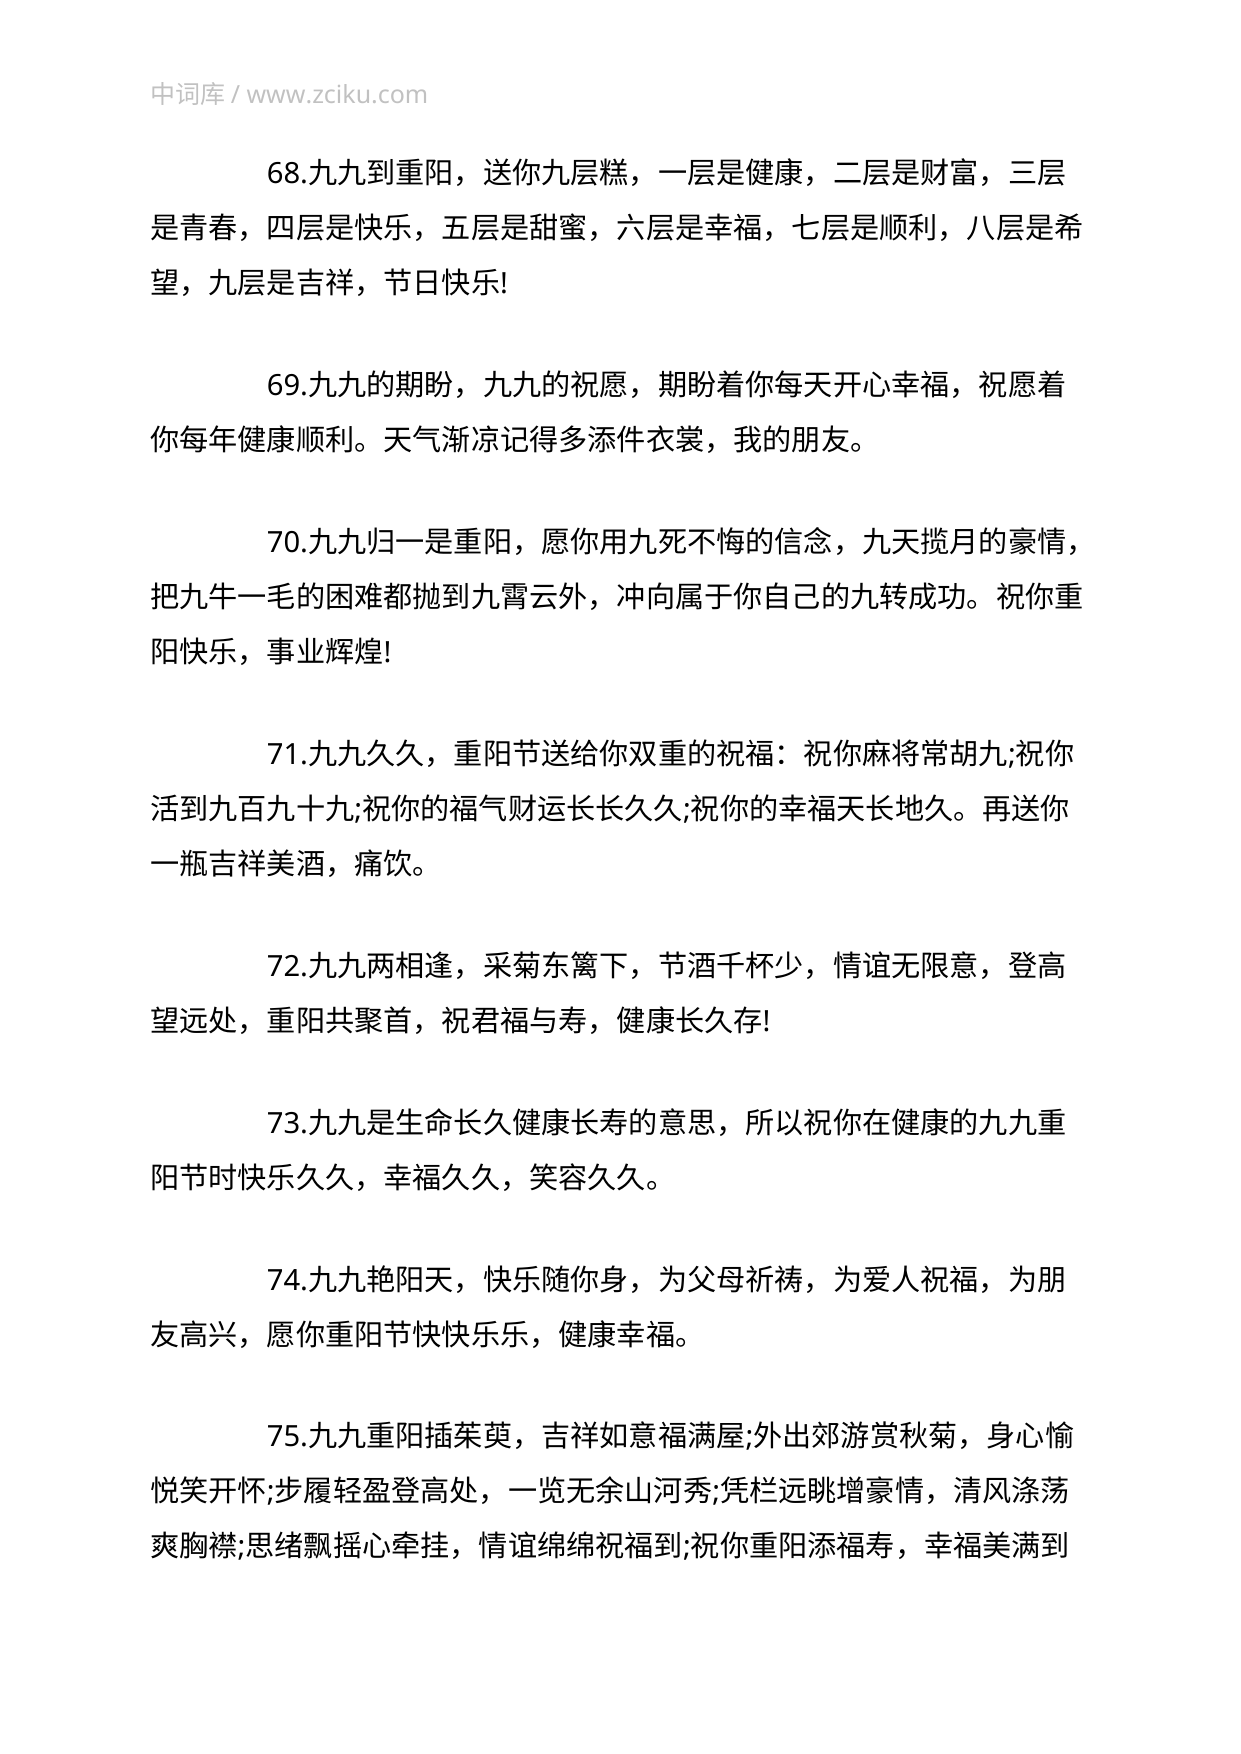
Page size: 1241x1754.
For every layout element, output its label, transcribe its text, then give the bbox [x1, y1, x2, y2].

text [150, 1413, 1090, 1565]
text 69.九九的期盼，九九的祝愿，期盼着你每天开心幸福，祝愿着你每年健康顺利。天气渐凉记得多添件衣裳，我的朋友。 [150, 362, 1090, 459]
text 73.九九是生命长久健康长寿的意思，所以祝你在健康的九九重阳节时快乐久久，幸福久久，笑容久久。 [150, 1099, 1090, 1197]
text 71.九九久久，重阳节送给你双重的祝福：祝你麻将常胡九;祝你活到九百九十九;祝你的福气财运长长久久;祝你的幸福天长地久。再送你一瓶吉祥美酒，痛饮。 [150, 731, 1090, 883]
text 74.九九艳阳天，快乐随你身，为父母祈祷，为爱人祝福，为朋友高兴，愿你重阳节快快乐乐，健康幸福。 [150, 1256, 1090, 1353]
text 70.九九归一是重阳，愿你用九死不悔的信念，九天揽月的豪情，把九牛一毛的困难都抛到九霄云外，冲向属于你自己的九转成功。祝你重阳快乐，事业辉煌! [150, 519, 1090, 671]
text 68.九九到重阳，送你九层糕，一层是健康，二层是财富，三层是青春，四层是快乐，五层是甜蜜，六层是幸福，七层是顺利，八层是希望，九层是吉祥，节日快乐! [150, 150, 1090, 302]
text 72.九九两相逢，采菊东篱下，节酒千杯少，情谊无限意，登高望远处，重阳共聚首，祝君福与寿，健康长久存! [150, 942, 1090, 1040]
